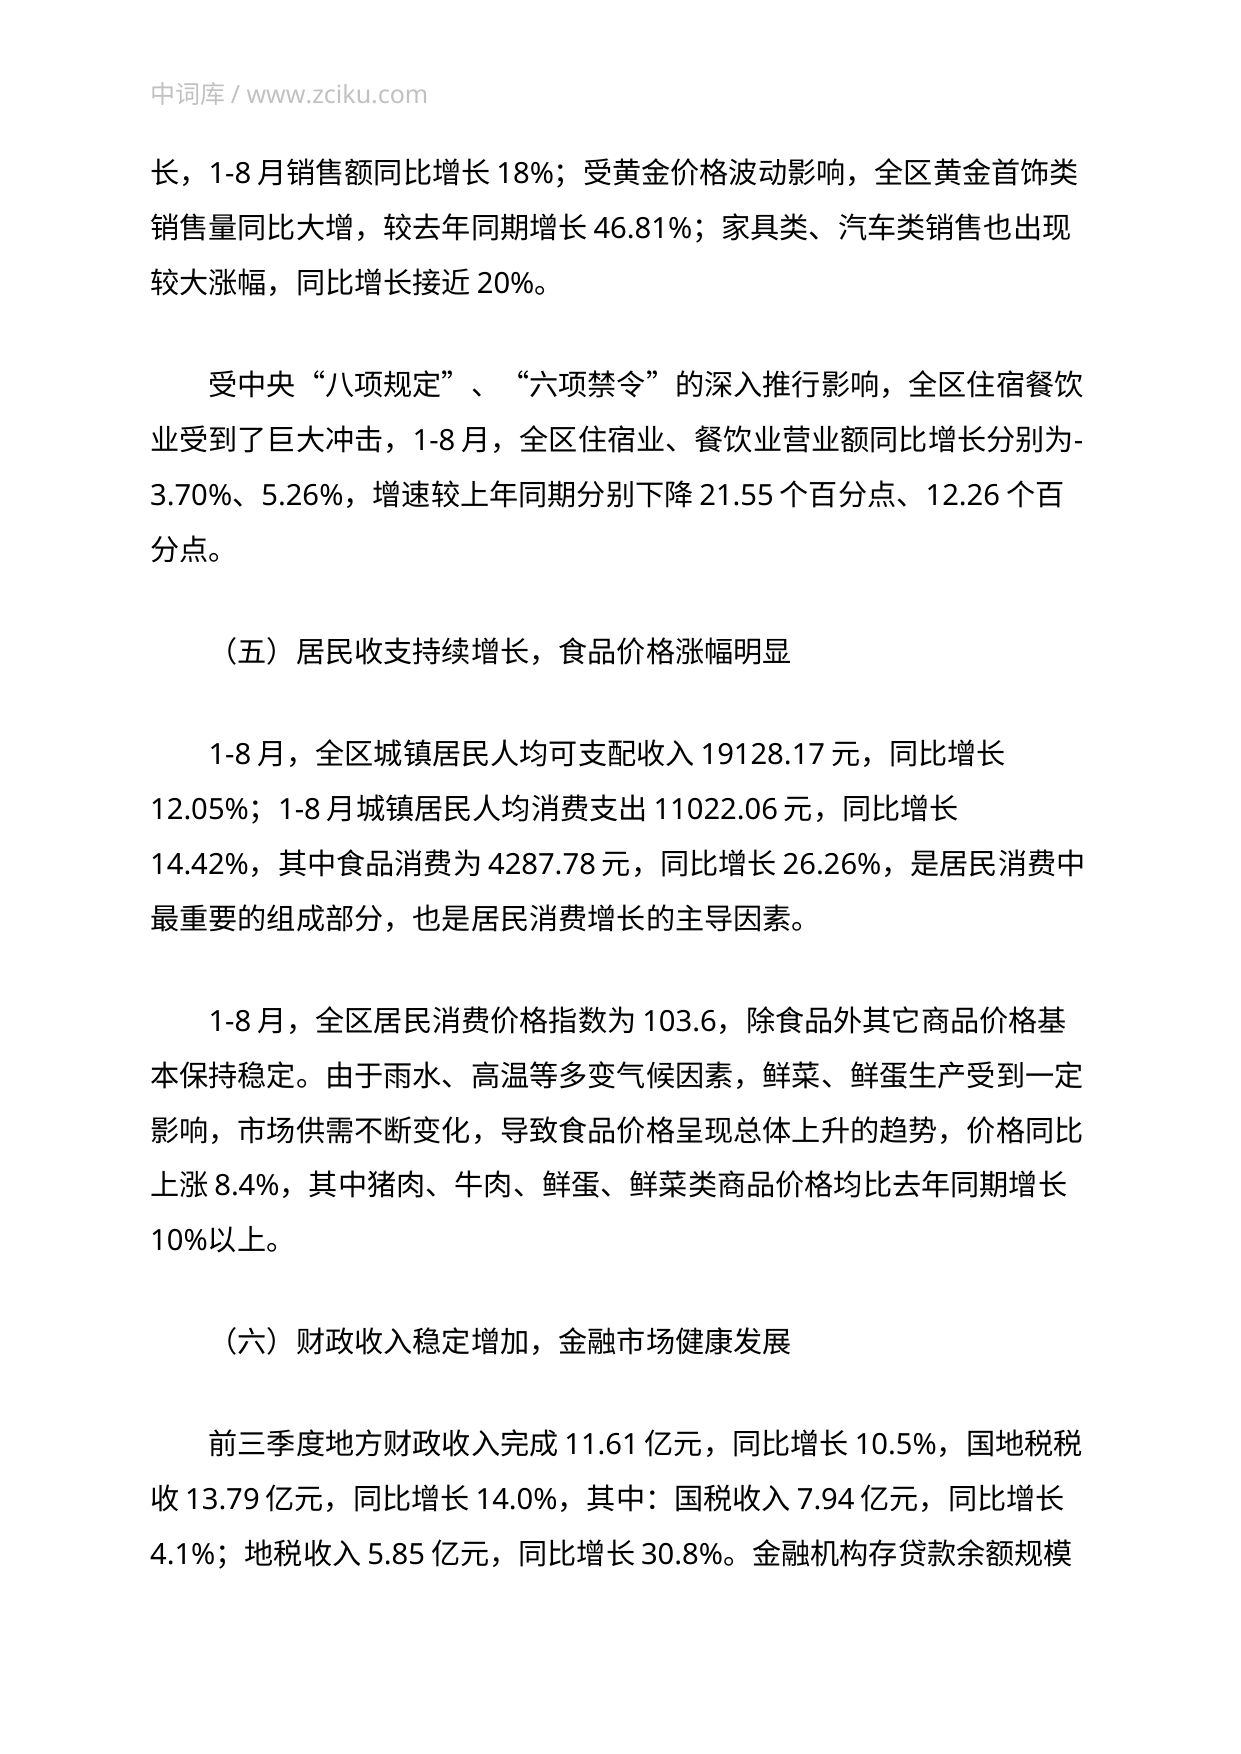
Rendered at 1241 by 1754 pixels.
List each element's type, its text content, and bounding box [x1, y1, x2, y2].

text （六）财政收入稳定增加，金融市场健康发展 [150, 1319, 1090, 1361]
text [150, 150, 1090, 302]
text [150, 1421, 1090, 1573]
text 受中央“八项规定”、“六项禁令”的深入推行影响，全区住宿餐饮业受到了巨大冲击，1-8月，全区住宿业、餐饮业营业额同比增长分别为-3.70%、5.26%，增速较上年同期分别下降21.55个百分点、12.26个百分点。 [150, 362, 1090, 569]
text 1-8月，全区居民消费价格指数为103.6，除食品外其它商品价格基本保持稳定。由于雨水、高温等多变气候因素，鲜菜、鲜蛋生产受到一定影响，市场供需不断变化，导致食品价格呈现总体上升的趋势，价格同比上涨8.4%，其中猪肉、牛肉、鲜蛋、鲜菜类商品价格均比去年同期增长10%以上。 [150, 997, 1090, 1259]
text 1-8月，全区城镇居民人均可支配收入19128.17元，同比增长12.05%；1-8月城镇居民人均消费支出11022.06元，同比增长14.42%，其中食品消费为4287.78元，同比增长26.26%，是居民消费中最重要的组成部分，也是居民消费增长的主导因素。 [150, 730, 1090, 938]
text （五）居民收支持续增长，食品价格涨幅明显 [150, 629, 1090, 671]
